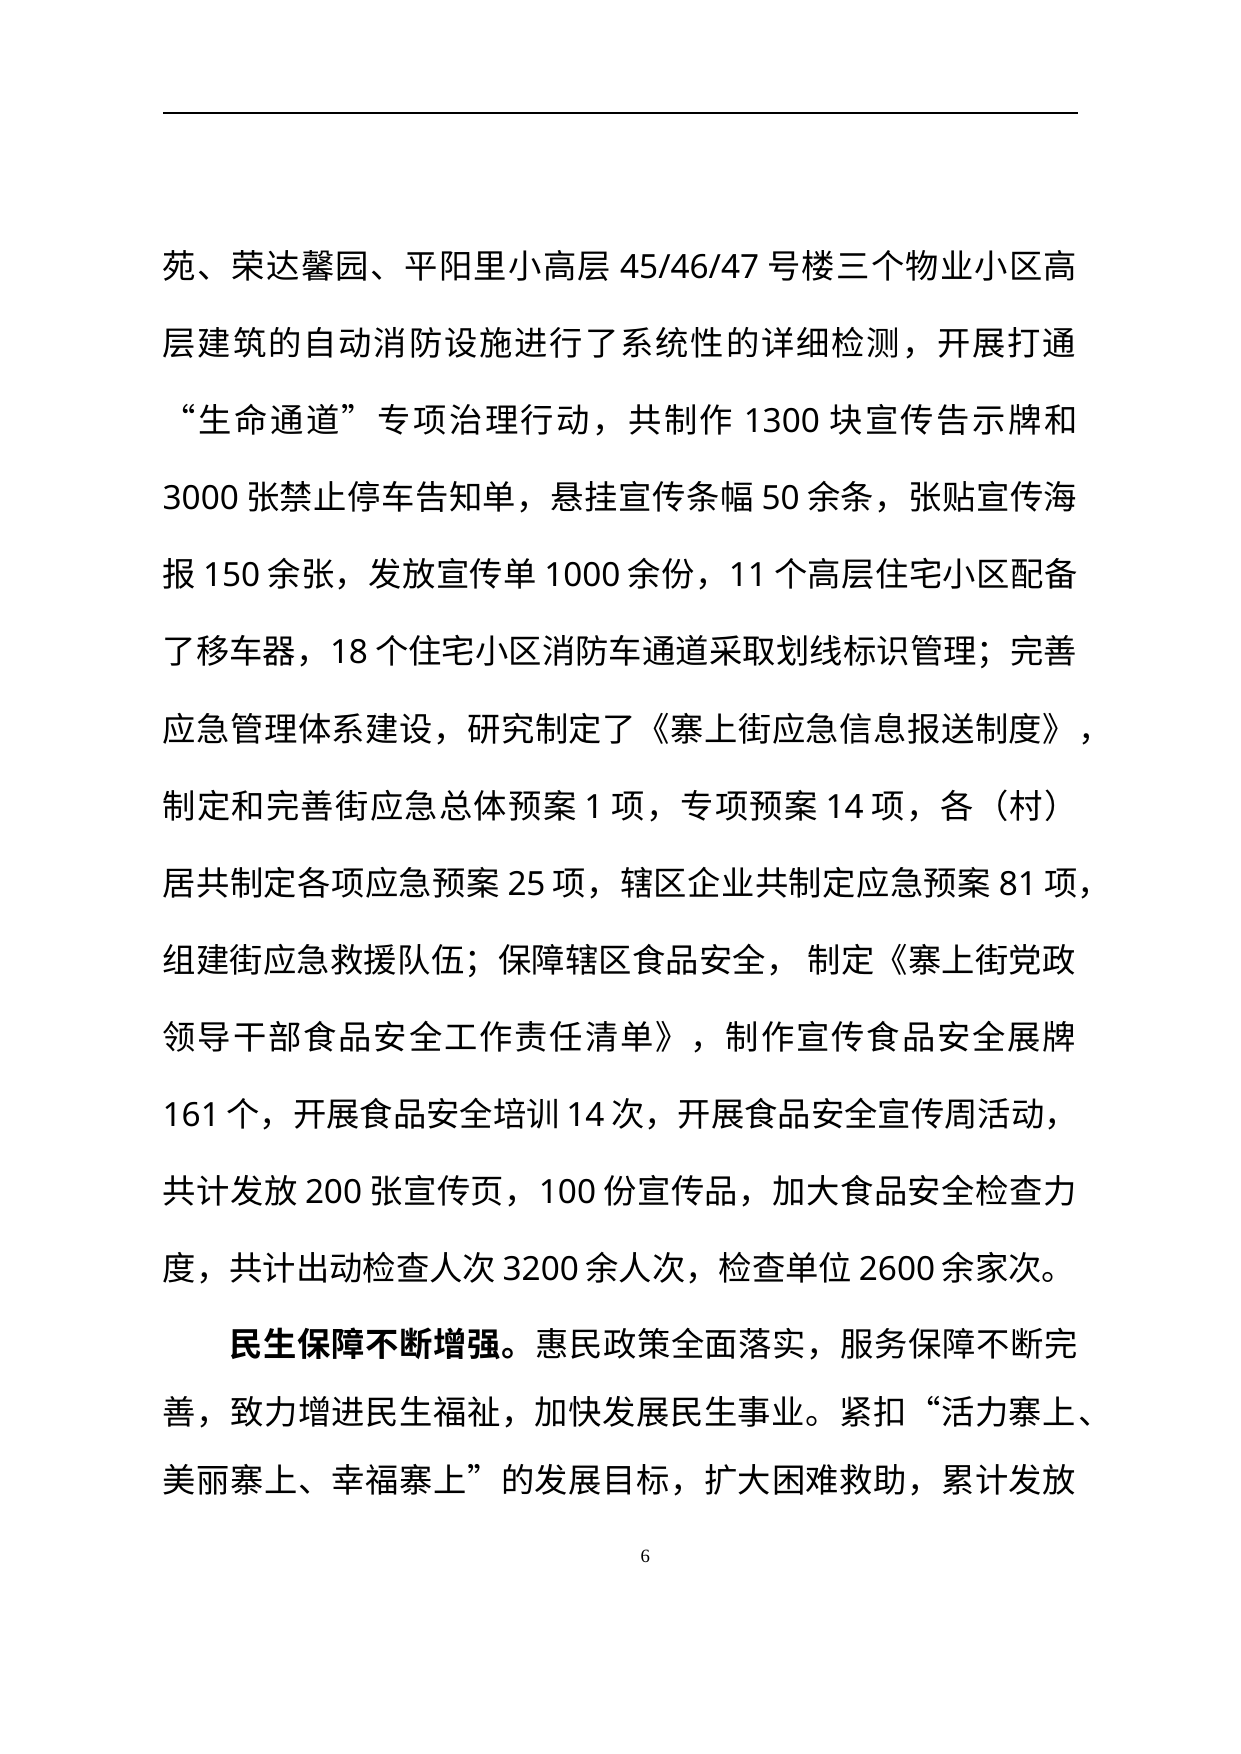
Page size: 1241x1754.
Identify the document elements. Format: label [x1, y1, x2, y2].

text [162, 217, 1078, 1296]
text [162, 1308, 1078, 1512]
